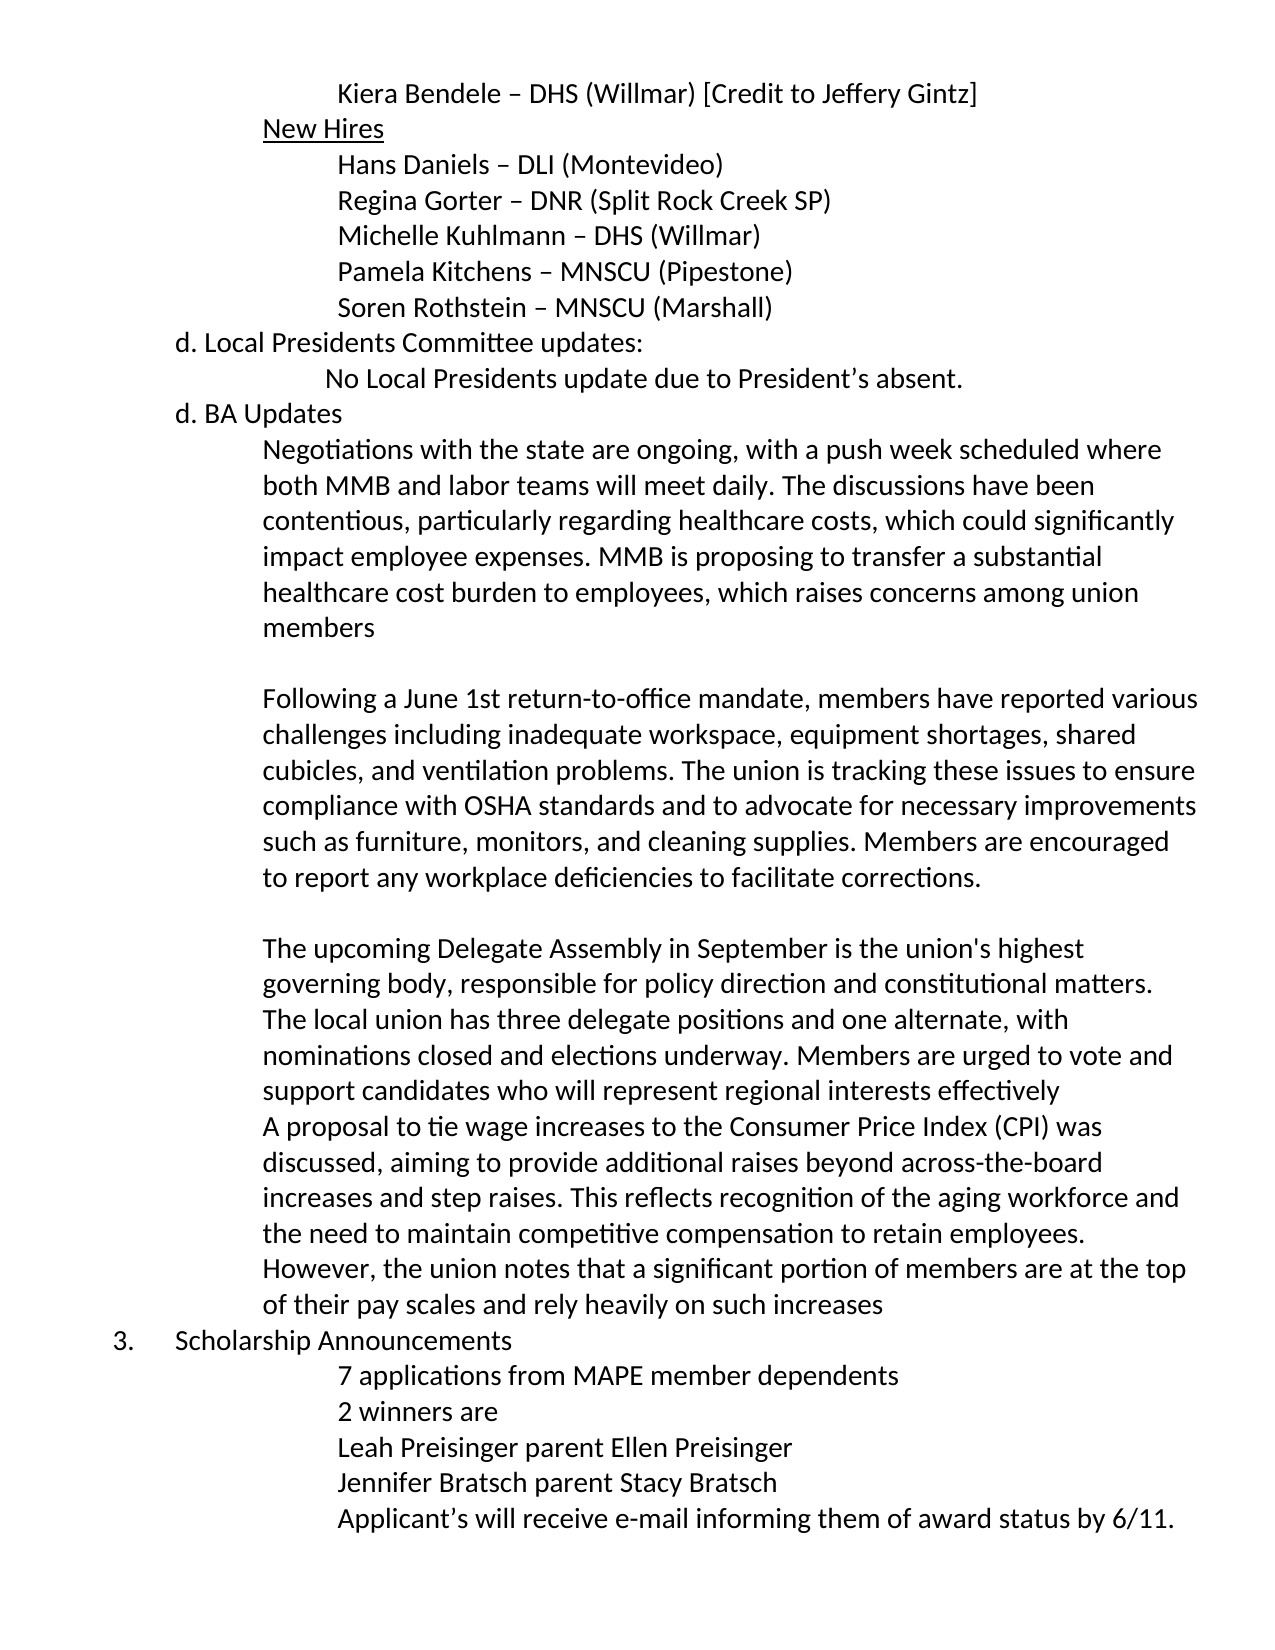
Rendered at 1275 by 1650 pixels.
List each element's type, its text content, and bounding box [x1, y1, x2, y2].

text d. BA Updates [175, 396, 1200, 431]
text Negotiations with the state are ongoing, with a push week scheduled where both MMB and labor teams will meet daily. The discussions have been contentious, particularly regarding healthcare costs, which could significantly impact employee expenses. MMB is proposing to transfer a substantial healthcare cost burden to employees, which raises concerns among union members [262, 431, 1200, 645]
text Pamela Kitchens – MNSCU (Pipestone) [337, 253, 1200, 289]
text A proposal to tie wage increases to the Consumer Price Index (CPI) was discussed, aiming to provide additional raises beyond across-the-board increases and step raises. This reflects recognition of the aging workforce and the need to maintain competitive compensation to retain employees. However, the union notes that a significant portion of members are at the top of their pay scales and rely heavily on such increases [262, 1108, 1200, 1322]
text 2 winners are [337, 1393, 1200, 1429]
text New Hires [262, 111, 1200, 146]
text Michelle Kuhlmann – DHS (Willmar) [337, 217, 1200, 253]
text Hans Daniels – DLI (Montevideo) [337, 146, 1200, 182]
text Leah Preisinger parent Ellen Preisinger [337, 1429, 1200, 1464]
text d. Local Presidents Committee updates: [175, 324, 1200, 360]
list Scholarship Announcements [112, 1322, 1200, 1357]
text Soren Rothstein – MNSCU (Marshall) [337, 289, 1200, 324]
text The upcoming Delegate Assembly in September is the union's highest governing body, responsible for policy direction and constitutional matters. The local union has three delegate positions and one alternate, with nominations closed and elections underway. Members are urged to vote and support candidates who will represent regional interests effectively [262, 930, 1200, 1108]
text Applicant’s will receive e-mail informing them of award status by 6/11. [337, 1500, 1200, 1536]
text 7 applications from MAPE member dependents [337, 1357, 1200, 1393]
text No Local Presidents update due to President’s absent. [325, 360, 1200, 396]
text Regina Gorter – DNR (Split Rock Creek SP) [337, 182, 1200, 217]
text Kiera Bendele – DHS (Willmar) [Credit to Jeffery Gintz] [337, 75, 1200, 111]
text Jennifer Bratsch parent Stacy Bratsch [337, 1464, 1200, 1500]
text Following a June 1st return-to-office mandate, members have reported various challenges including inadequate workspace, equipment shortages, shared cubicles, and ventilation problems. The union is tracking these issues to ensure compliance with OSHA standards and to advocate for necessary improvements such as furniture, monitors, and cleaning supplies. Members are encouraged to report any workplace deficiencies to facilitate corrections. [262, 681, 1200, 894]
